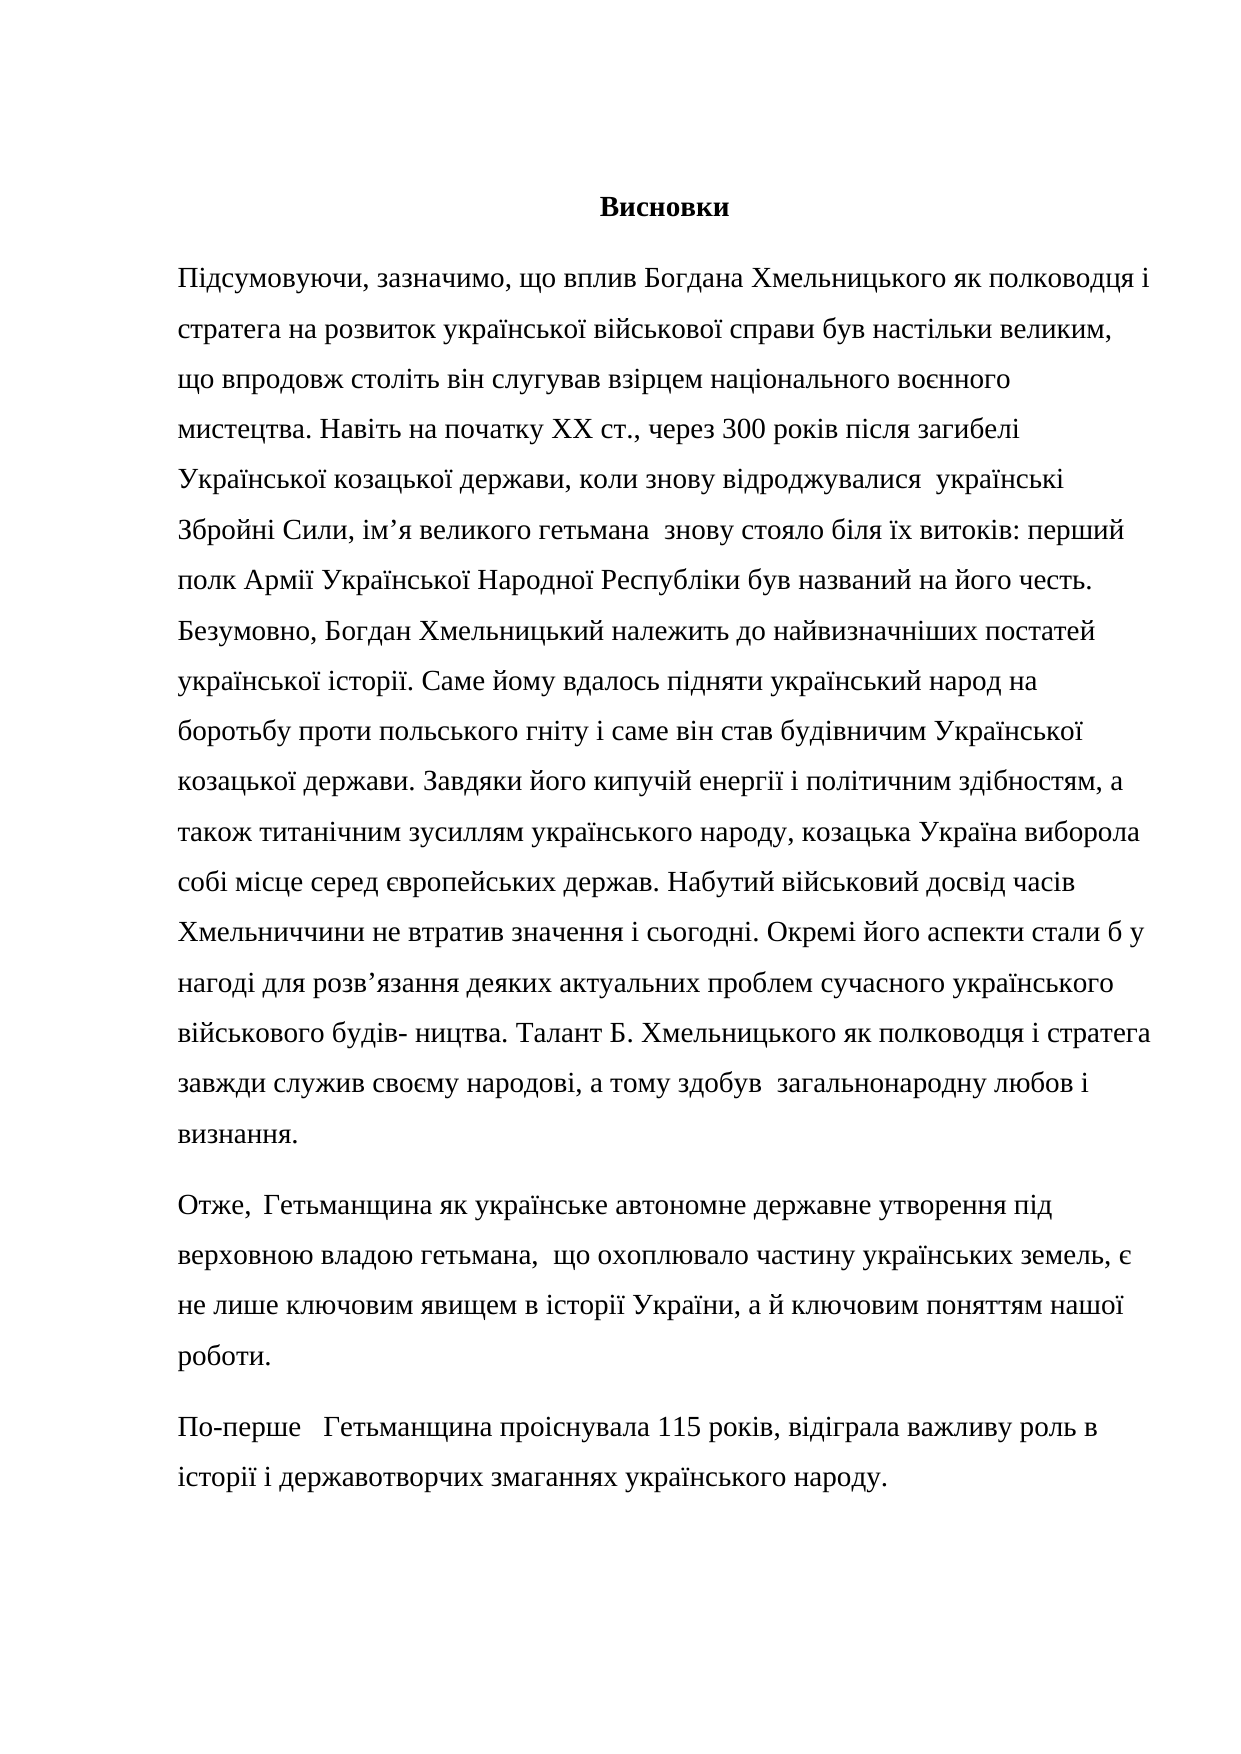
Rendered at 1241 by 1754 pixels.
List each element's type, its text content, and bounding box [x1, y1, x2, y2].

text Підсумовуючи, зазначимо, що вплив Богдана Хмельницького як полководця і стратега на розвиток української військової справи був настільки великим, що впродовж століть він слугував взірцем національного воєнного мистецтва. Навіть на початку ХХ ст., через 300 років після загибелі Української козацької держави, коли знову відроджувалися українські Збройні Сили, ім’я великого гетьмана знову стояло біля їх витоків: перший полк Армії Української Народної Республіки був названий на його честь. Безумовно, Богдан Хмельницький належить до найвизначніших постатей української історії. Саме йому вдалось підняти український народ на боротьбу проти польського гніту і саме він став будівничим Української козацької держави. Завдяки його кипучій енергії і політичним здібностям, а також титанічним зусиллям українського народу, козацька Україна виборола собі місце серед європейських держав. Набутий військовий досвід часів Хмельниччини не втратив значення і сьогодні. Окремі його аспекти стали б у нагоді для розв’язання деяких актуальних проблем сучасного українського військового будів- ництва. Талант Б. Хмельницького як полководця і стратега завжди служив своєму народові, а тому здобув загальнонародну любов і визнання. [177, 260, 1152, 1149]
text Висновки [177, 189, 1152, 223]
text Отже, Гетьманщина як українське автономне державне утворення під верховною владою гетьмана, що охоплювало частину українських земель, є не лише ключовим явищем в історії України, а й ключовим поняттям нашої роботи. [177, 1187, 1152, 1371]
text По-перше Гетьманщина проіснувала 115 років, відіграла важливу роль в історії і державотворчих змаганнях українського народу. [177, 1409, 1152, 1493]
